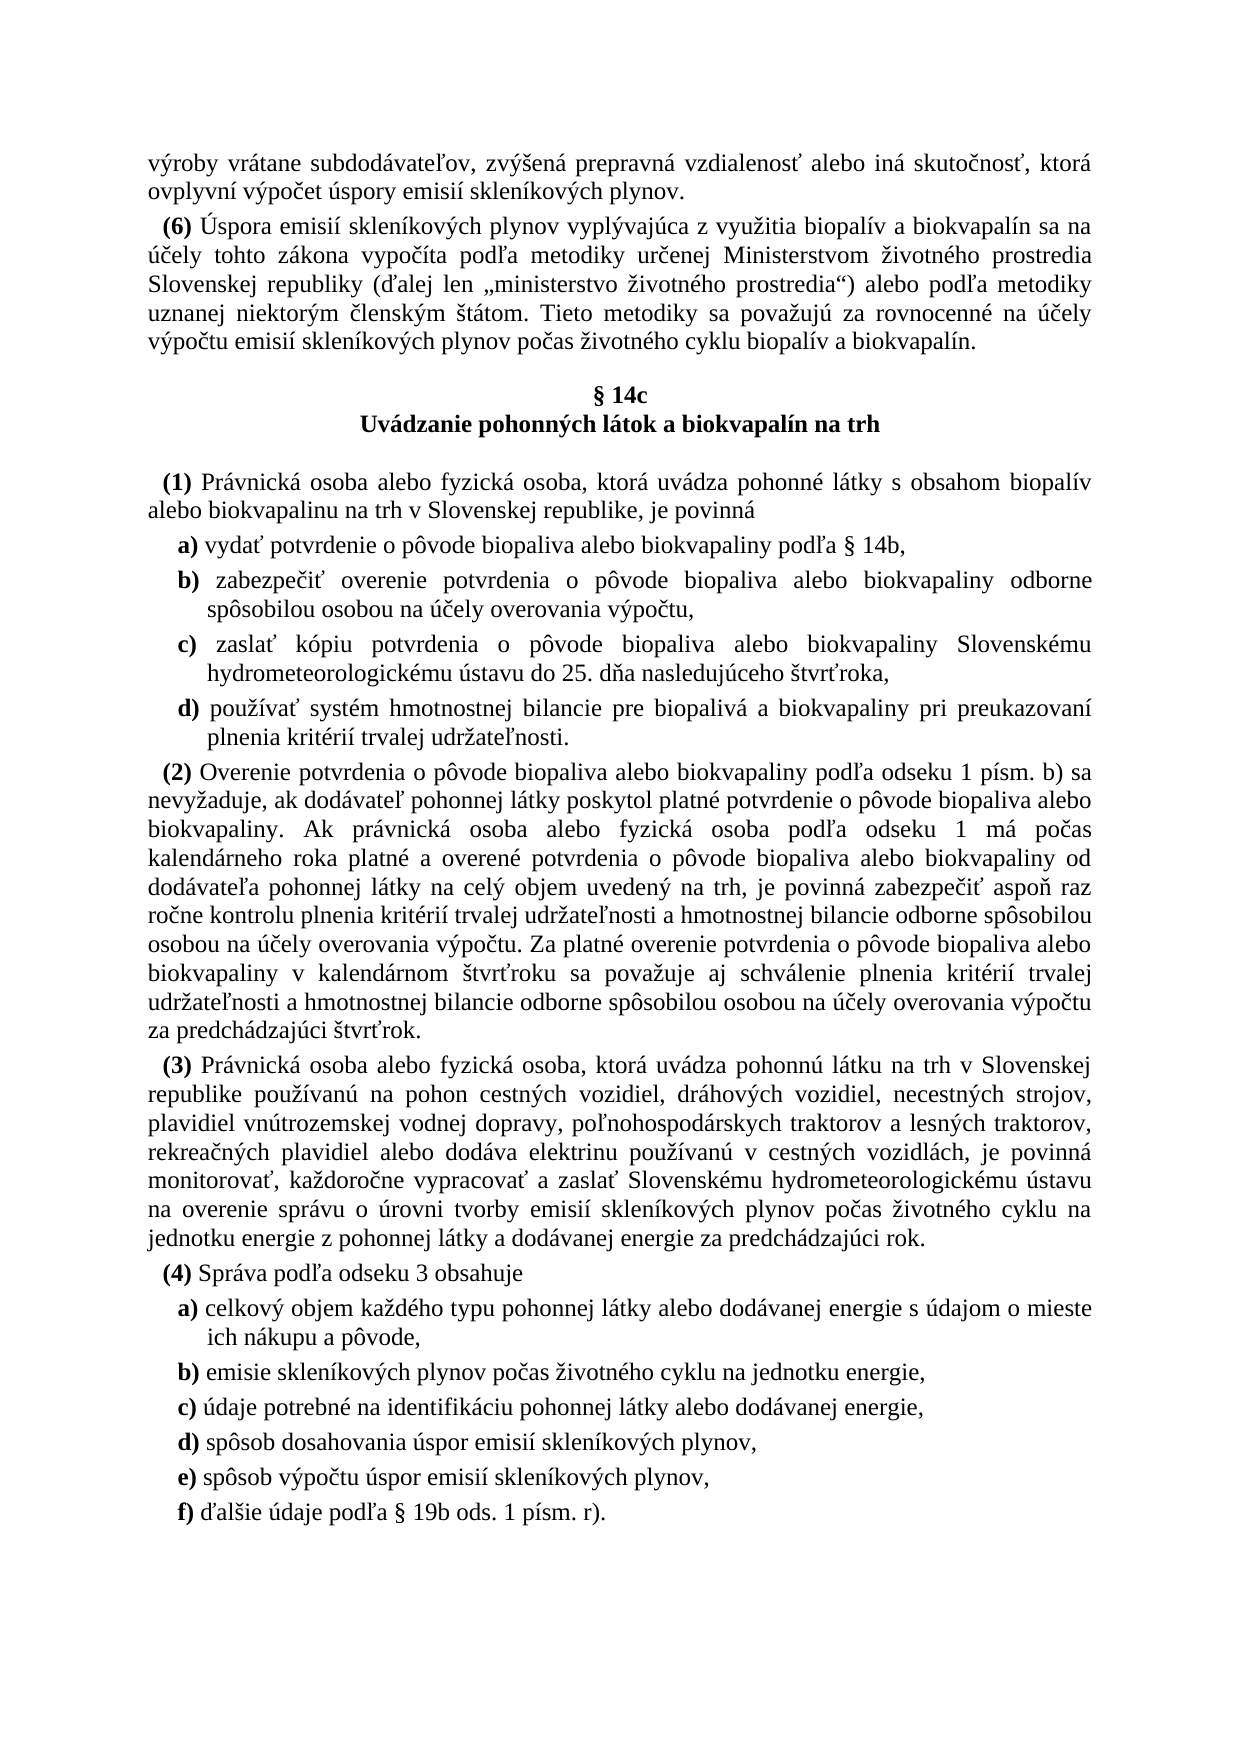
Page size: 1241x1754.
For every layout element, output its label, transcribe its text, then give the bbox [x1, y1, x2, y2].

text d) spôsob dosahovania úspor emisií skleníkových plynov, [177, 1427, 1093, 1456]
text d) používať systém hmotnostnej bilancie pre biopalivá a biokvapaliny pri preukazovaní plnenia kritérií trvalej udržateľnosti. [177, 693, 1093, 751]
text c) údaje potrebné na identifikáciu pohonnej látky alebo dodávanej energie, [177, 1392, 1093, 1421]
text c) zaslať kópiu potvrdenia o pôvode biopaliva alebo biokvapaliny Slovenskému hydrometeorologickému ústavu do 25. dňa nasledujúceho štvrťroka, [177, 629, 1093, 687]
text (1) Právnická osoba alebo fyzická osoba, ktorá uvádza pohonné látky s obsahom biopalív alebo biokvapalinu na trh v Slovenskej republike, je povinná [148, 467, 1093, 524]
text f) ďalšie údaje podľa § 19b ods. 1 písm. r). [177, 1497, 1093, 1526]
text a) vydať potvrdenie o pôvode biopaliva alebo biokvapaliny podľa § 14b, [177, 531, 1093, 559]
text e) spôsob výpočtu úspor emisií skleníkových plynov, [177, 1462, 1093, 1491]
text (3) Právnická osoba alebo fyzická osoba, ktorá uvádza pohonnú látku na trh v Slovenskej republike používanú na pohon cestných vozidiel, dráhových vozidiel, necestných strojov, plavidiel vnútrozemskej vodnej dopravy, poľnohospodárskych traktorov a lesných traktorov, rekreačných plavidiel alebo dodáva elektrinu používanú v cestných vozidlách, je povinná monitorovať, každoročne vypracovať a zaslať Slovenskému hydrometeorologickému ústavu na overenie správu o úrovni tvorby emisií skleníkových plynov počas životného cyklu na jednotku energie z pohonnej látky a dodávanej energie za predchádzajúci rok. [148, 1051, 1093, 1252]
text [148, 148, 1093, 205]
text b) emisie skleníkových plynov počas životného cyklu na jednotku energie, [177, 1357, 1093, 1386]
text (2) Overenie potvrdenia o pôvode biopaliva alebo biokvapaliny podľa odseku 1 písm. b) sa nevyžaduje, ak dodávateľ pohonnej látky poskytol platné potvrdenie o pôvode biopaliva alebo biokvapaliny. Ak právnická osoba alebo fyzická osoba podľa odseku 1 má počas kalendárneho roka platné a overené potvrdenia o pôvode biopaliva alebo biokvapaliny od dodávateľa pohonnej látky na celý objem uvedený na trh, je povinná zabezpečiť aspoň raz ročne kontrolu plnenia kritérií trvalej udržateľnosti a hmotnostnej bilancie odborne spôsobilou osobou na účely overovania výpočtu. Za platné overenie potvrdenia o pôvode biopaliva alebo biokvapaliny v kalendárnom štvrťroku sa považuje aj schválenie plnenia kritérií trvalej udržateľnosti a hmotnostnej bilancie odborne spôsobilou osobou na účely overovania výpočtu za predchádzajúci štvrťrok. [148, 757, 1093, 1044]
text a) celkový objem každého typu pohonnej látky alebo dodávanej energie s údajom o mieste ich nákupu a pôvode, [177, 1293, 1093, 1351]
text b) zabezpečiť overenie potvrdenia o pôvode biopaliva alebo biokvapaliny odborne spôsobilou osobou na účely overovania výpočtu, [177, 566, 1093, 623]
text § 14c Uvádzanie pohonných látok a biokvapalín na trh [148, 380, 1093, 438]
text (4) Správa podľa odseku 3 obsahuje [148, 1258, 1093, 1287]
text (6) Úspora emisií skleníkových plynov vyplývajúca z využitia biopalív a biokvapalín sa na účely tohto zákona vypočíta podľa metodiky určenej Ministerstvom životného prostredia Slovenskej republiky (ďalej len „ministerstvo životného prostredia“) alebo podľa metodiky uznanej niektorým členským štátom. Tieto metodiky sa považujú za rovnocenné na účely výpočtu emisií skleníkových plynov počas životného cyklu biopalív a biokvapalín. [148, 211, 1093, 355]
